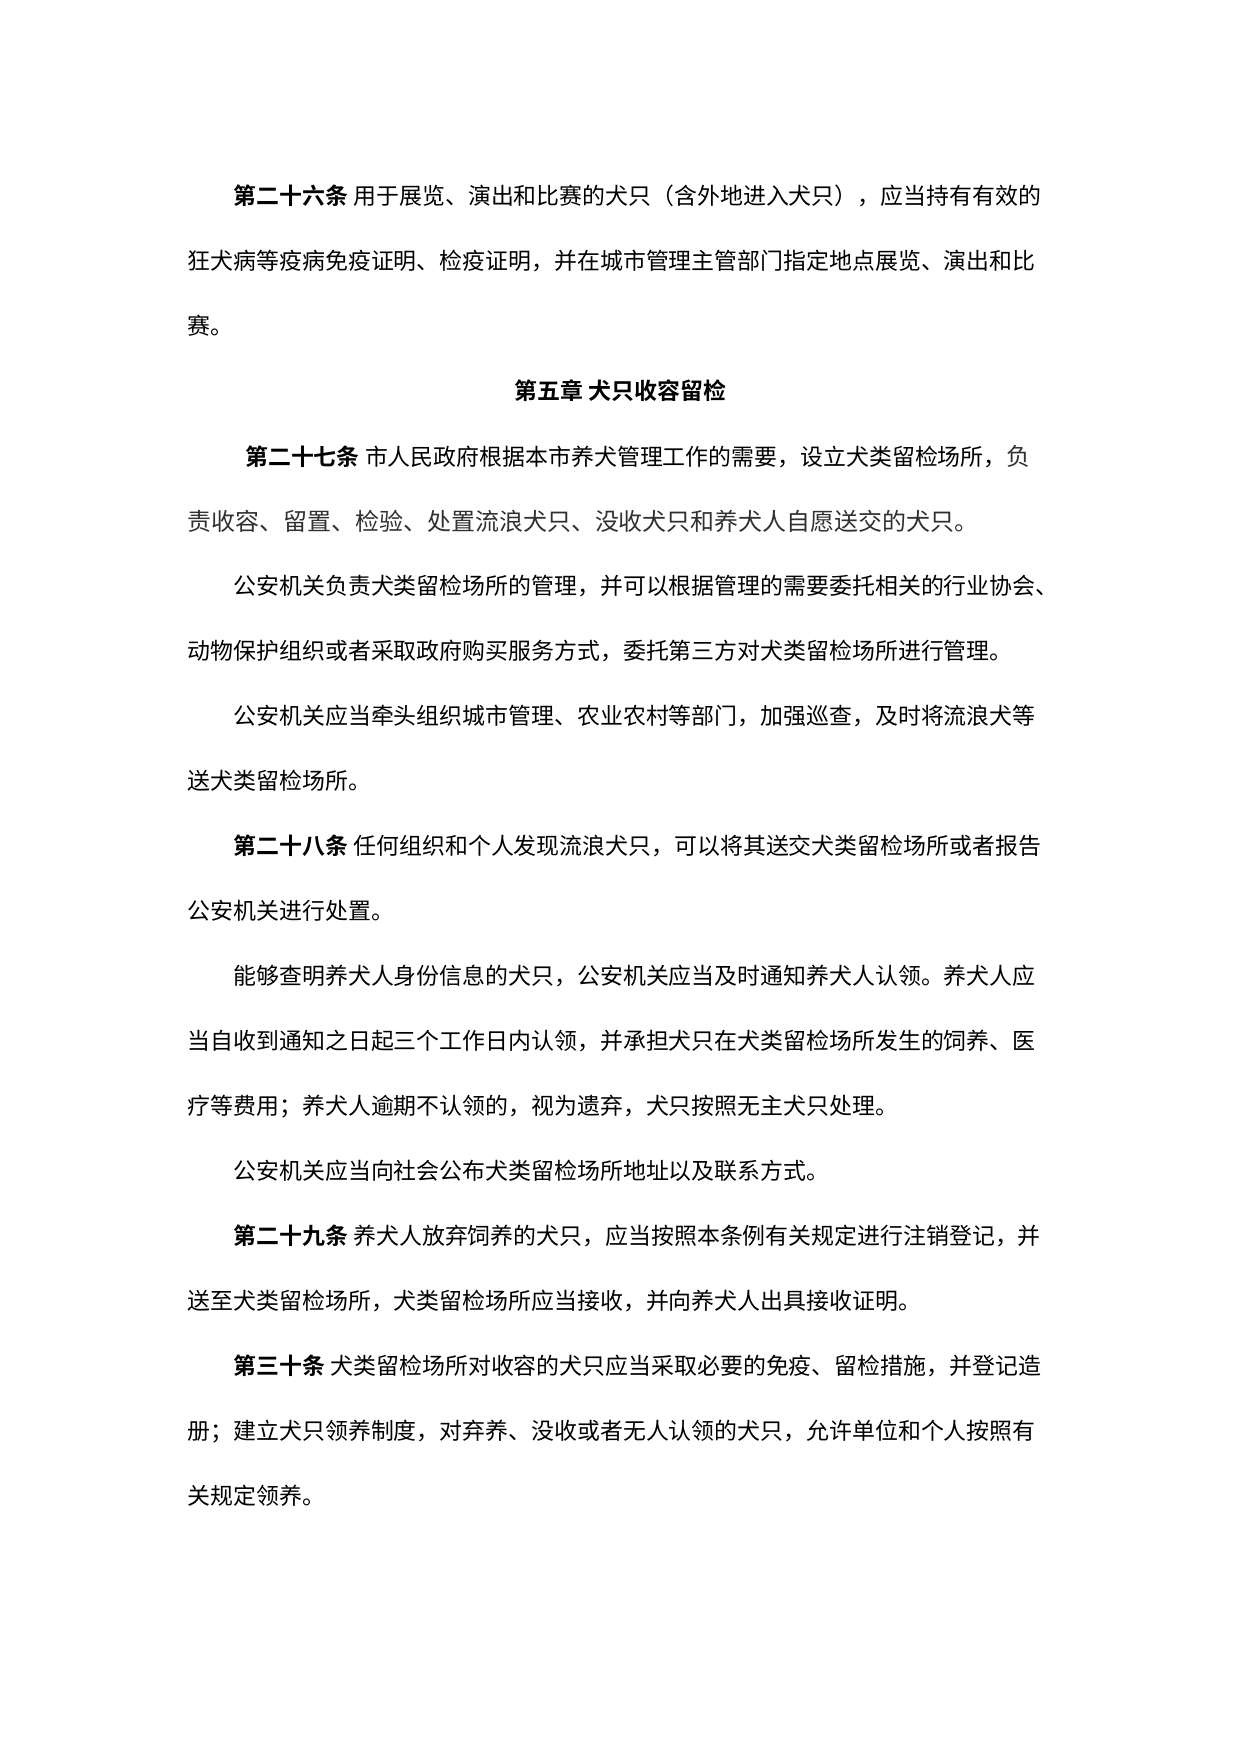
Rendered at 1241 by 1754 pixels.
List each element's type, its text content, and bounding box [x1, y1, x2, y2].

text 第二十八条 任何组织和个人发现流浪犬只，可以将其送交犬类留检场所或者报告公安机关进行处置。 [187, 812, 1053, 942]
text 公安机关应当牵头组织城市管理、农业农村等部门，加强巡查，及时将流浪犬等送犬类留检场所。 [187, 682, 1053, 812]
text 第二十七条 市人民政府根据本市养犬管理工作的需要，设立犬类留检场所，负责收容、留置、检验、处置流浪犬只、没收犬只和养犬人自愿送交的犬只。 [187, 422, 1053, 552]
text 第二十六条 用于展览、演出和比赛的犬只（含外地进入犬只），应当持有有效的狂犬病等疫病免疫证明、检疫证明，并在城市管理主管部门指定地点展览、演出和比赛。 [187, 162, 1053, 357]
text 第三十条 犬类留检场所对收容的犬只应当采取必要的免疫、留检措施，并登记造册；建立犬只领养制度，对弃养、没收或者无人认领的犬只，允许单位和个人按照有关规定领养。 [187, 1332, 1053, 1527]
text 第二十九条 养犬人放弃饲养的犬只，应当按照本条例有关规定进行注销登记，并送至犬类留检场所，犬类留检场所应当接收，并向养犬人出具接收证明。 [187, 1202, 1053, 1332]
text 公安机关应当向社会公布犬类留检场所地址以及联系方式。 [187, 1137, 1053, 1202]
text 能够查明养犬人身份信息的犬只，公安机关应当及时通知养犬人认领。养犬人应当自收到通知之日起三个工作日内认领，并承担犬只在犬类留检场所发生的饲养、医疗等费用；养犬人逾期不认领的，视为遗弃，犬只按照无主犬只处理。 [187, 942, 1053, 1137]
text 第五章 犬只收容留检 [187, 357, 1053, 422]
text 公安机关负责犬类留检场所的管理，并可以根据管理的需要委托相关的行业协会、动物保护组织或者采取政府购买服务方式，委托第三方对犬类留检场所进行管理。 [187, 552, 1053, 682]
